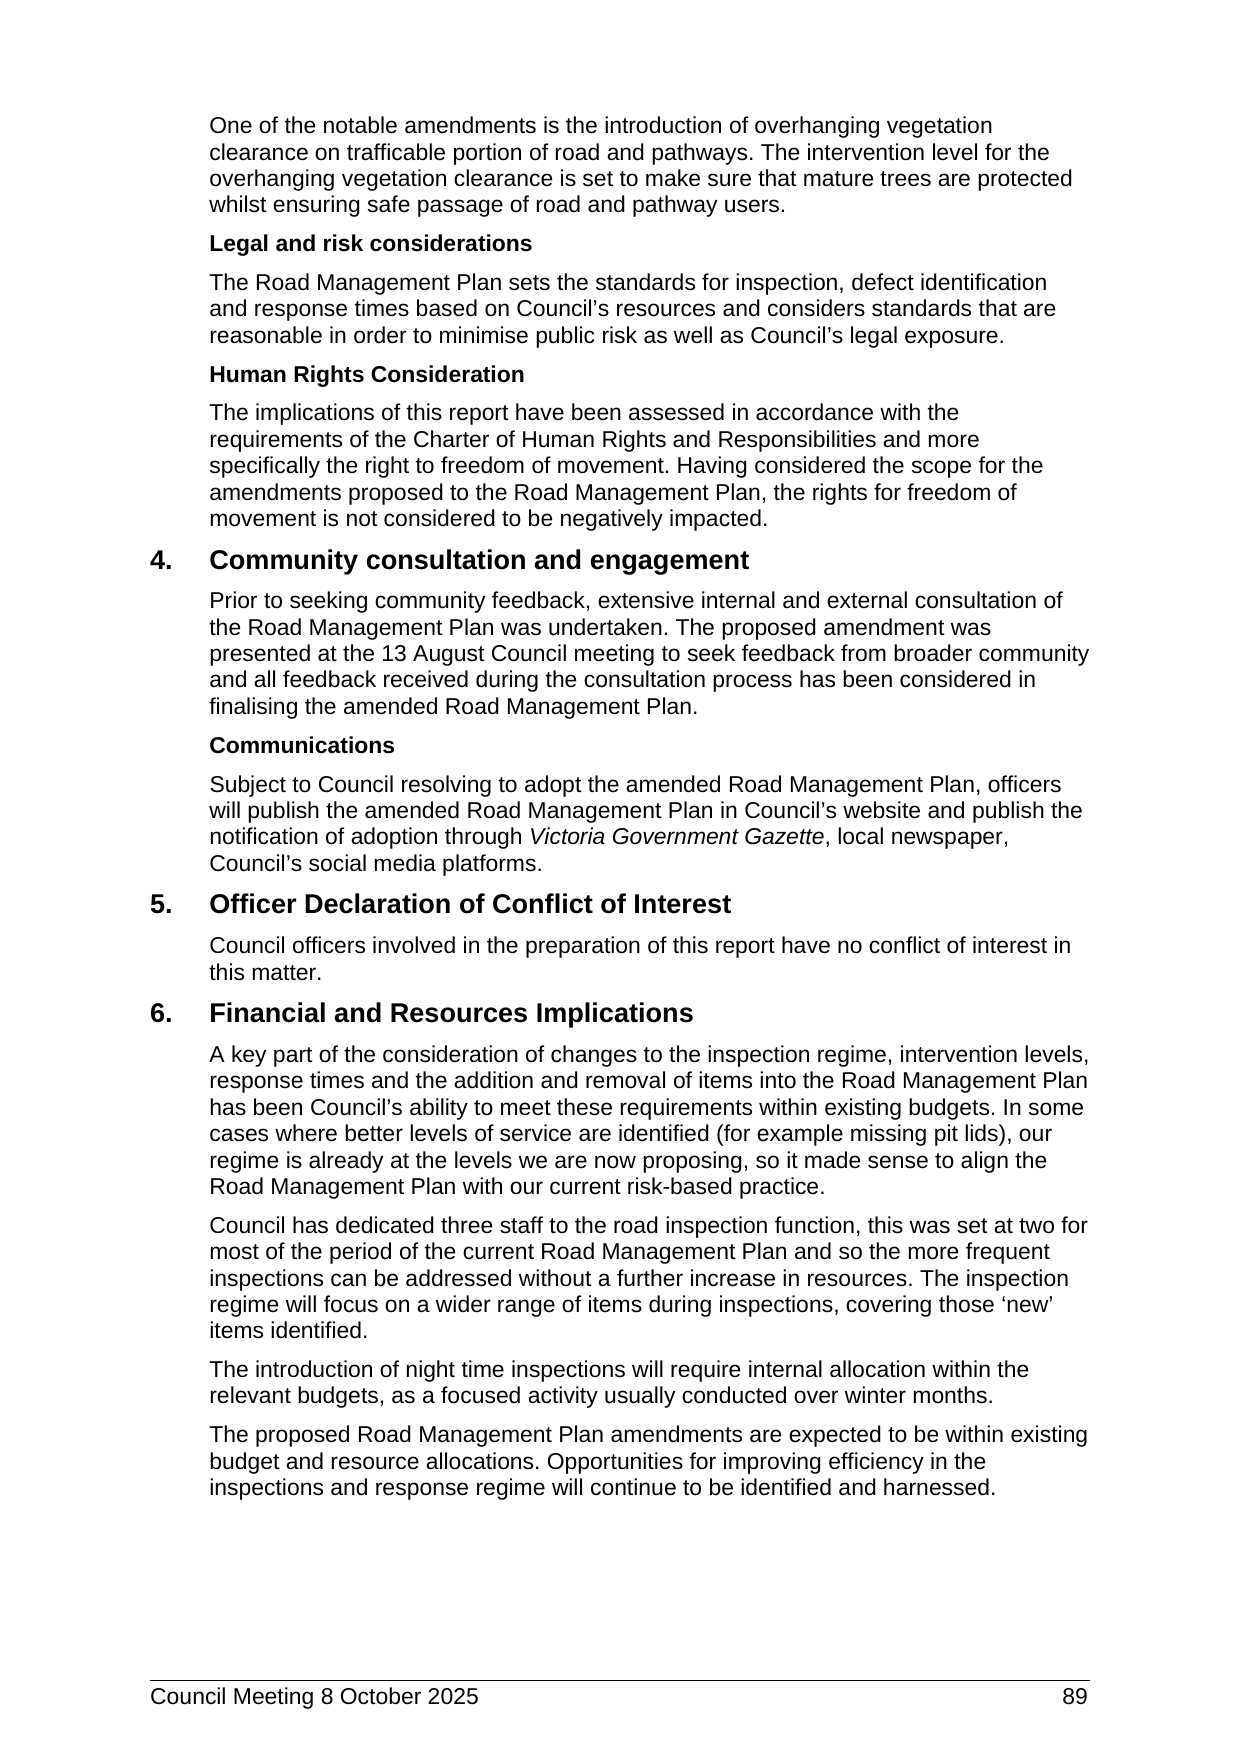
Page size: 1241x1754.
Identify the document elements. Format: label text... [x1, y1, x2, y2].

subtitle Human Rights Consideration [209, 361, 1090, 387]
text Council has dedicated three staff to the road inspection function, this was set at two for most of the period of the current Road Management Plan and so the more frequent inspections can be addressed without a further increase in resources. The inspection regime will focus on a wider range of items during inspections, covering those ‘new’ items identified. [209, 1212, 1090, 1343]
subtitle 6. Financial and Resources Implications [150, 997, 1090, 1029]
text Subject to Council resolving to adopt the amended Road Management Plan, officers will publish the amended Road Management Plan in Council’s website and publish the notification of adoption through Victoria Government Gazette, local newspaper, Council’s social media platforms. [209, 771, 1090, 876]
text The introduction of night time inspections will require internal allocation within the relevant budgets, as a focused activity usually conducted over winter months. [209, 1356, 1090, 1409]
text The implications of this report have been assessed in accordance with the requirements of the Charter of Human Rights and Responsibilities and more specifically the right to freedom of movement. Having considered the scope for the amendments proposed to the Road Management Plan, the rights for freedom of movement is not considered to be negatively impacted. [209, 399, 1090, 531]
subtitle Communications [209, 732, 1090, 758]
subtitle Legal and risk considerations [209, 230, 1090, 256]
text Council officers involved in the preparation of this report have no conflict of interest in this matter. [209, 932, 1090, 985]
subtitle 5. Officer Declaration of Conflict of Interest [150, 888, 1090, 920]
text Prior to seeking community feedback, extensive internal and external consultation of the Road Management Plan was undertaken. The proposed amendment was presented at the 13 August Council meeting to seek feedback from broader community and all feedback received during the consultation process has been considered in finalising the amended Road Management Plan. [209, 587, 1090, 719]
text A key part of the consideration of changes to the inspection regime, intervention levels, response times and the addition and removal of items into the Road Management Plan has been Council’s ability to meet these requirements within existing budgets. In some cases where better levels of service are identified (for example missing pit lids), our regime is already at the levels we are now proposing, so it made sense to align the Road Management Plan with our current risk-based practice. [209, 1041, 1090, 1199]
text The Road Management Plan sets the standards for inspection, defect identification and response times based on Council’s resources and considers standards that are reasonable in order to minimise public risk as well as Council’s legal exposure. [209, 269, 1090, 348]
text The proposed Road Management Plan amendments are expected to be within existing budget and resource allocations. Opportunities for improving efficiency in the inspections and response regime will continue to be identified and harnessed. [209, 1421, 1090, 1500]
text One of the notable amendments is the introduction of overhanging vegetation clearance on trafficable portion of road and pathways. The intervention level for the overhanging vegetation clearance is set to make sure that mature trees are protected whilst ensuring safe passage of road and pathway users. [209, 112, 1090, 218]
subtitle 4. Community consultation and engagement [150, 544, 1090, 575]
